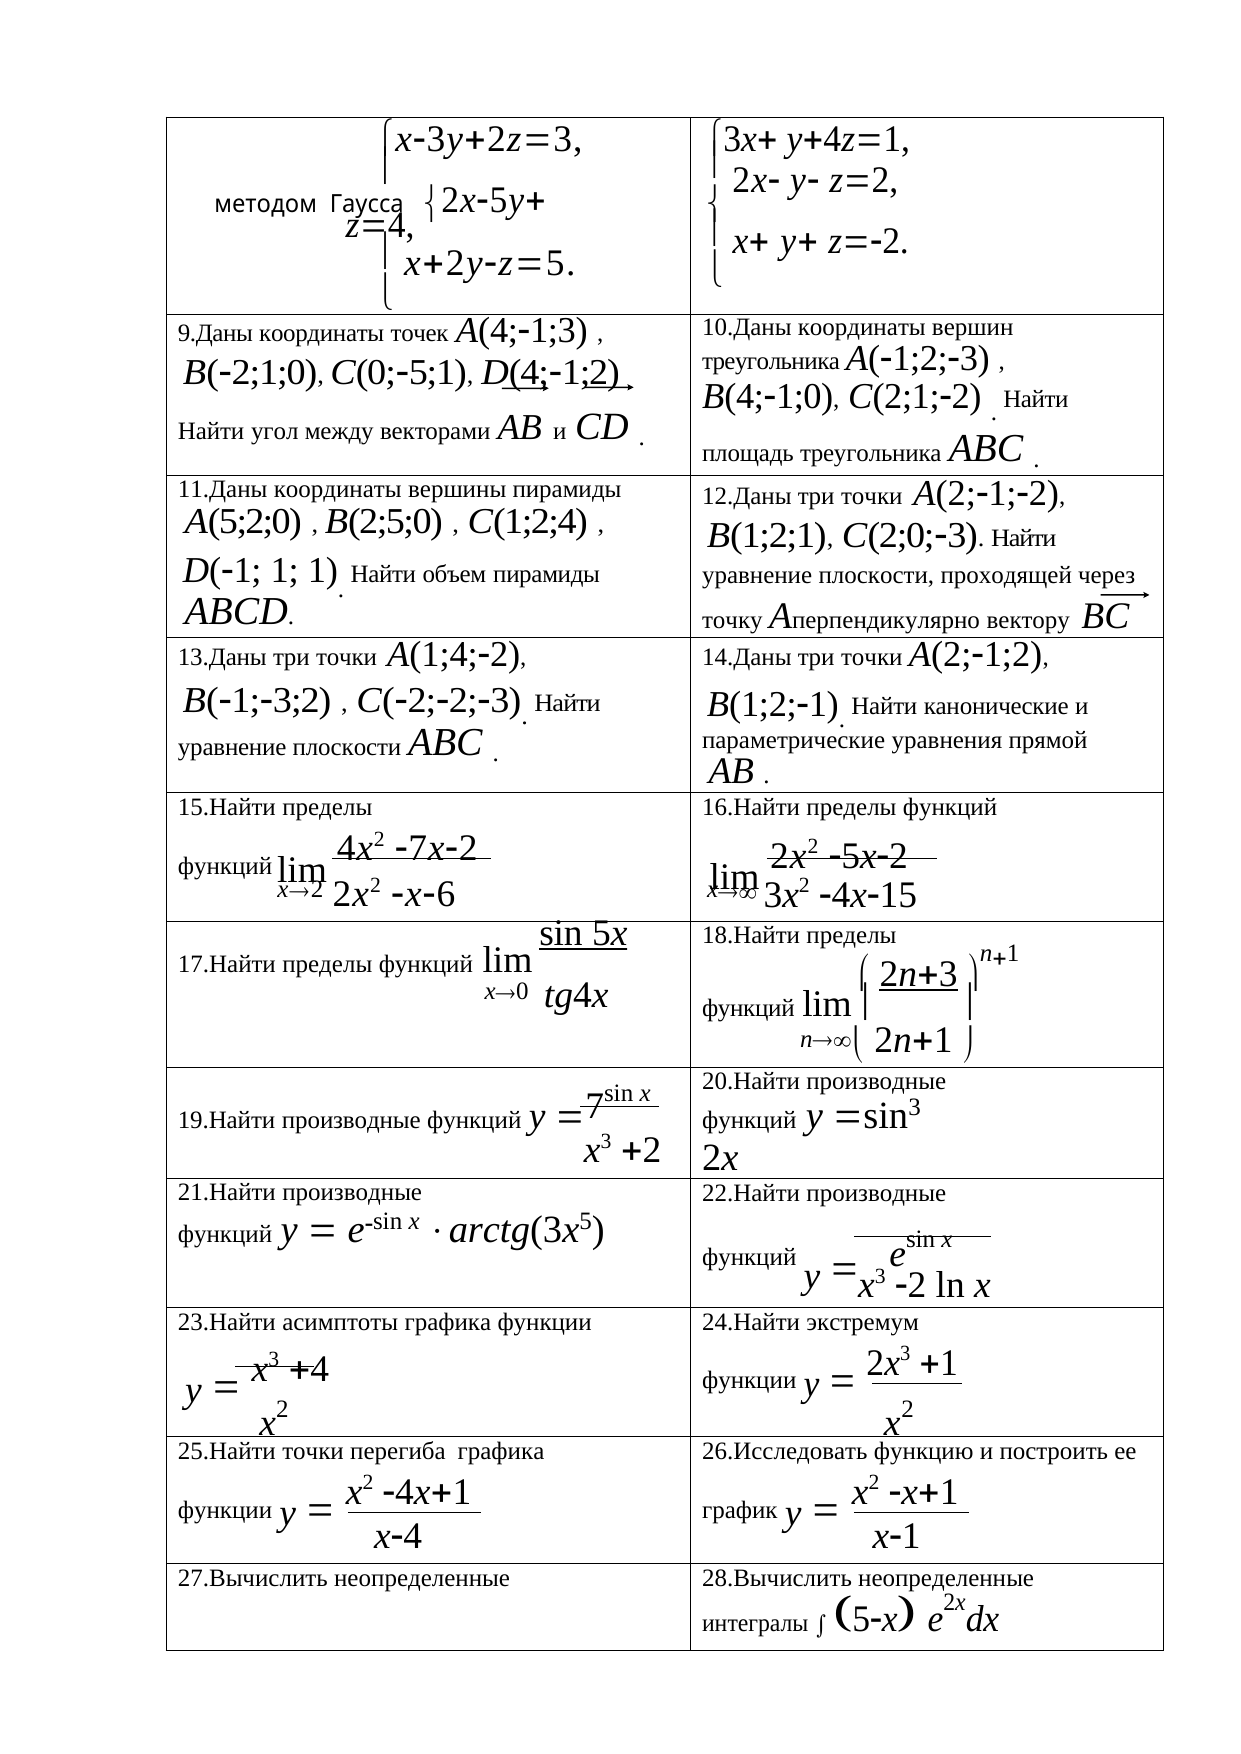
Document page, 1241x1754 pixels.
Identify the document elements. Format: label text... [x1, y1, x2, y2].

table_cell 14.Даны три точки A(2;1;2), B(1;2;1). Найти канонические и параметрические уравнения прямой AB . [691, 638, 1163, 792]
table_cell 23.Найти асимптоты графика функции y  x3 4 x2 [167, 1308, 690, 1436]
table_cell 18.Найти пределы  2n3 n1 функций lim   n 2n1  [691, 922, 1163, 1067]
table_cell 15.Найти пределы lim 4x2 7x2 функций x2 2x2 x6 [167, 793, 690, 921]
table_cell sin 5x 17.Найти пределы функций lim x0 tg4x [167, 922, 690, 1067]
table_cell 11.Даны координаты вершины пирамиды A(5;2;0) , B(2;5;0) , C(1;2;4) , D(1; 1; 1). Найти объем пирамиды ABCD. [167, 476, 690, 637]
table_cell 16.Найти пределы функций lim 2x2 5x2 x 3x2 4x15 [691, 793, 1163, 921]
table_cell 22.Найти производные y  esin x функций x3 2 ln x [691, 1179, 1163, 1307]
table_cell 26.Исследовать функцию и построить ее y  x2 x1 график x1 [691, 1437, 1163, 1563]
table_header 3x y4z1,  2x y z2,   x y z2.  [691, 118, 1163, 313]
table_cell 12.Даны три точки A(2;1;2), B(1;2;1), C(2;0;3). Найти уравнение плоскости, проходящей через точку Aперпендикулярно вектору BC [691, 476, 1163, 637]
table_cell 9.Даны координаты точек A(4;1;3) , B(2;1;0), C(0;5;1), D(4;1;2) Найти угол между векторами AB и CD . [167, 315, 690, 475]
table_cell 28.Вычислить неопределенные интегралы  5x e2xdx [691, 1564, 1163, 1649]
table_cell 24.Найти экстремум y  2x3 1 функции x2 [691, 1308, 1163, 1436]
table_cell 7sin x 19.Найти производные функций y  x3 2 [167, 1068, 690, 1178]
table_cell 13.Даны три точки A(1;4;2), B(1;3;2) , C(2;2;3). Найти уравнение плоскости ABC . [167, 638, 690, 792]
table_cell 20.Найти производные функций y sin3 2x [691, 1068, 1163, 1178]
table_cell 21.Найти производные функций y  esin x arctg(3x5) [167, 1179, 690, 1307]
table_cell 25.Найти точки перегиба графика y  x2 4x1 функции x4 [167, 1437, 690, 1563]
table_cell 27.Вычислить неопределенные [167, 1564, 690, 1649]
table_cell 10.Даны координаты вершин треугольника A(1;2;3) , B(4;1;0), C(2;1;2) . Найти площадь треугольника ABC . [691, 315, 1163, 475]
table_header x3y2z3,  методом Гаусса 2x5y z4,  x2yz5.  [167, 118, 690, 313]
